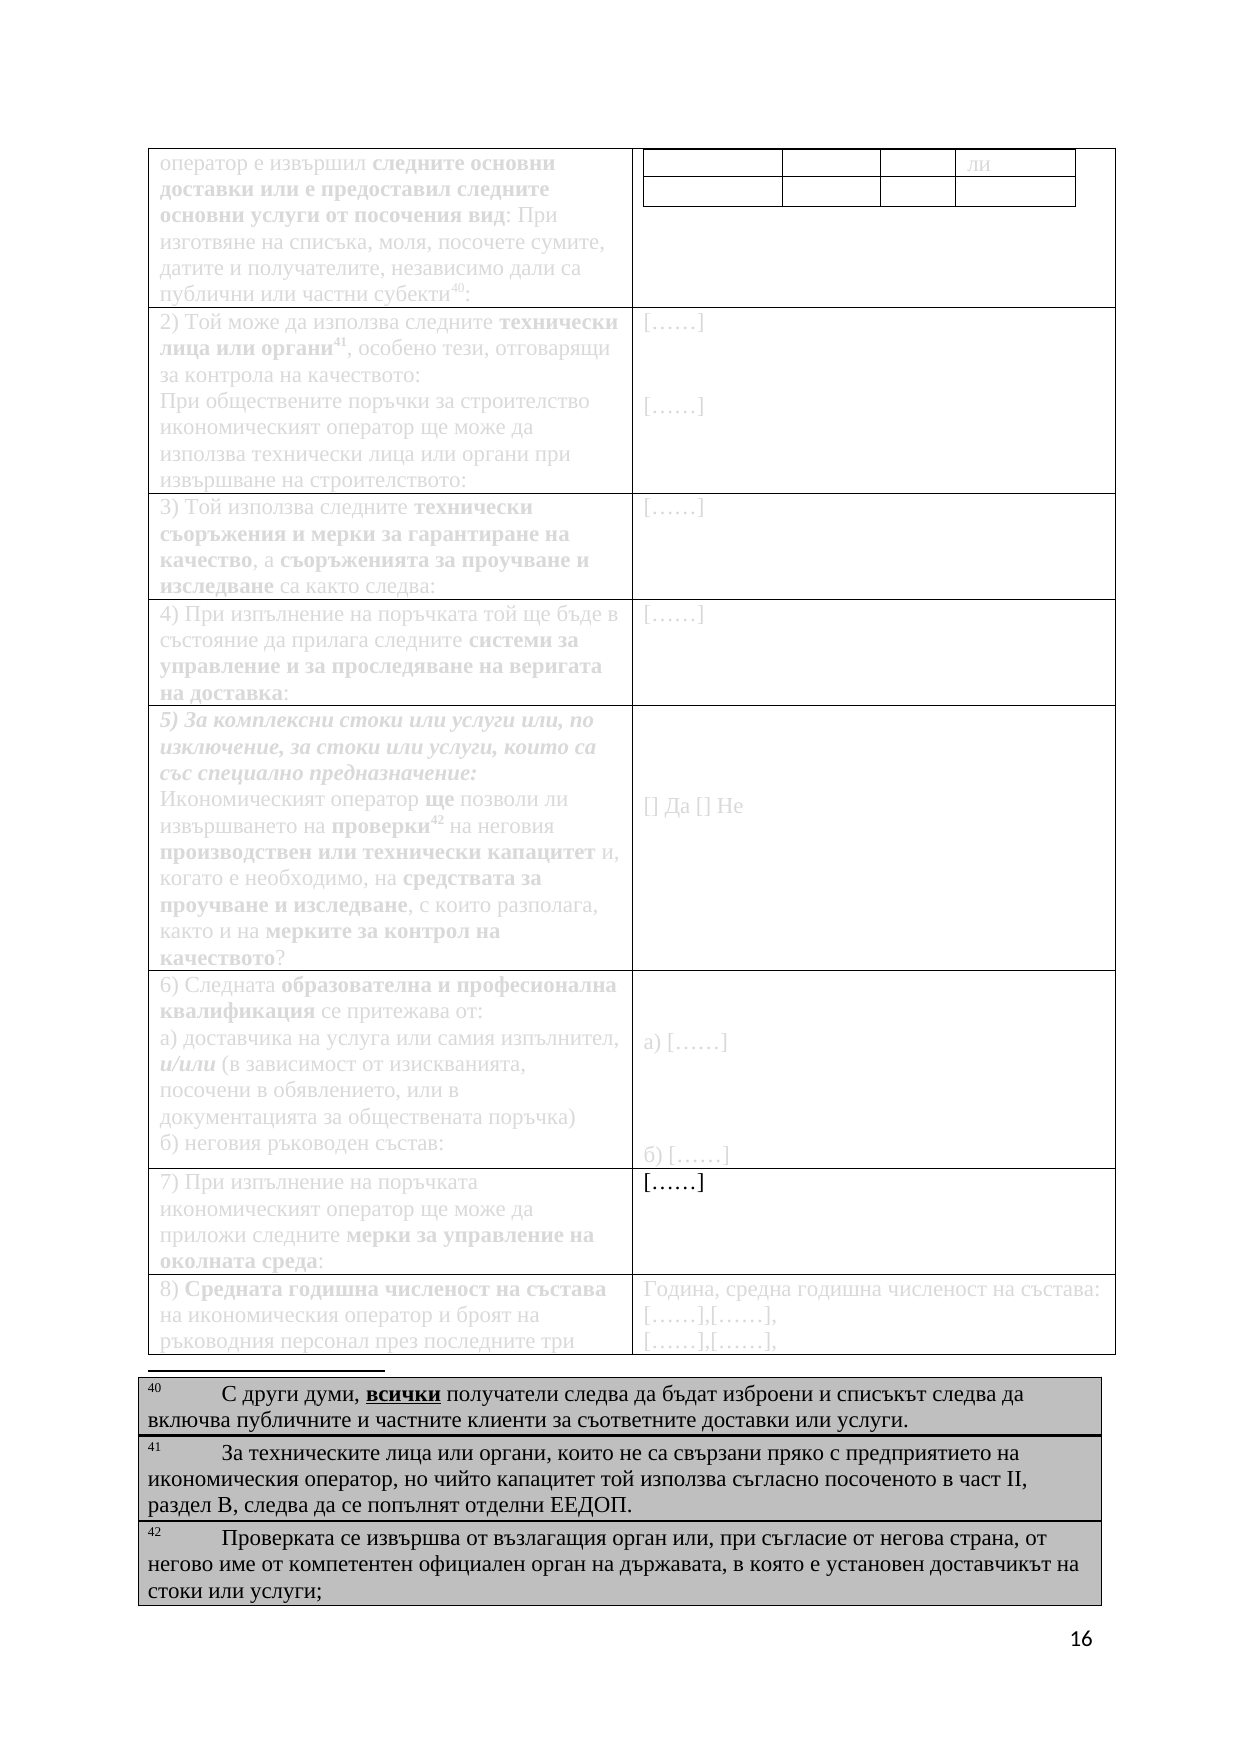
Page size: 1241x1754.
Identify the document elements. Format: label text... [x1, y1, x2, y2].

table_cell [149, 149, 632, 307]
table_cell 3) Той използва следните технически съоръжения и мерки за гарантиране на качество, а съоръженията за проучване и изследване са както следва: [149, 494, 632, 599]
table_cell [149, 1275, 632, 1354]
table_cell [……] [633, 600, 1115, 705]
table_cell [……] [633, 494, 1115, 599]
table_cell [……] [633, 1169, 1115, 1274]
table_cell a) [……] б) [……] [633, 971, 1115, 1167]
table_cell [……] [……] [633, 308, 1115, 492]
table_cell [633, 149, 1115, 307]
table_cell 2) Той може да използва следните технически лица или органи, особено тези, отговарящи за контрола на качеството: При обществените поръчки за строителство икономическият оператор ще може да използва технически лица или органи при извършване на строителството: [149, 308, 632, 492]
table_cell [] Да [] Не [633, 706, 1115, 970]
table_cell 4) При изпълнение на поръчката той ще бъде в състояние да прилага следните системи за управление и за проследяване на веригата на доставка: [149, 600, 632, 705]
table_cell 6) Следната образователна и професионална квалификация се притежава от: а) доставчика на услуга или самия изпълнител, и/или (в зависимост от изискванията, посочени в обявлението, или в документацията за обществената поръчка) б) неговия ръководен състав: [149, 971, 632, 1167]
table_cell 7) При изпълнение на поръчката икономическият оператор ще може да приложи следните мерки за управление на околната среда: [149, 1169, 632, 1274]
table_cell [633, 1275, 1115, 1354]
table_cell 5) За комплексни стоки или услуги или, по изключение, за стоки или услуги, които са със специално предназначение: Икономическият оператор ще позволи ли извършването на проверки на неговия производствен или технически капацитет и, когато е необходимо, на средствата за проучване и изследване, с които разполага, както и на мерките за контрол на качеството? [149, 706, 632, 970]
